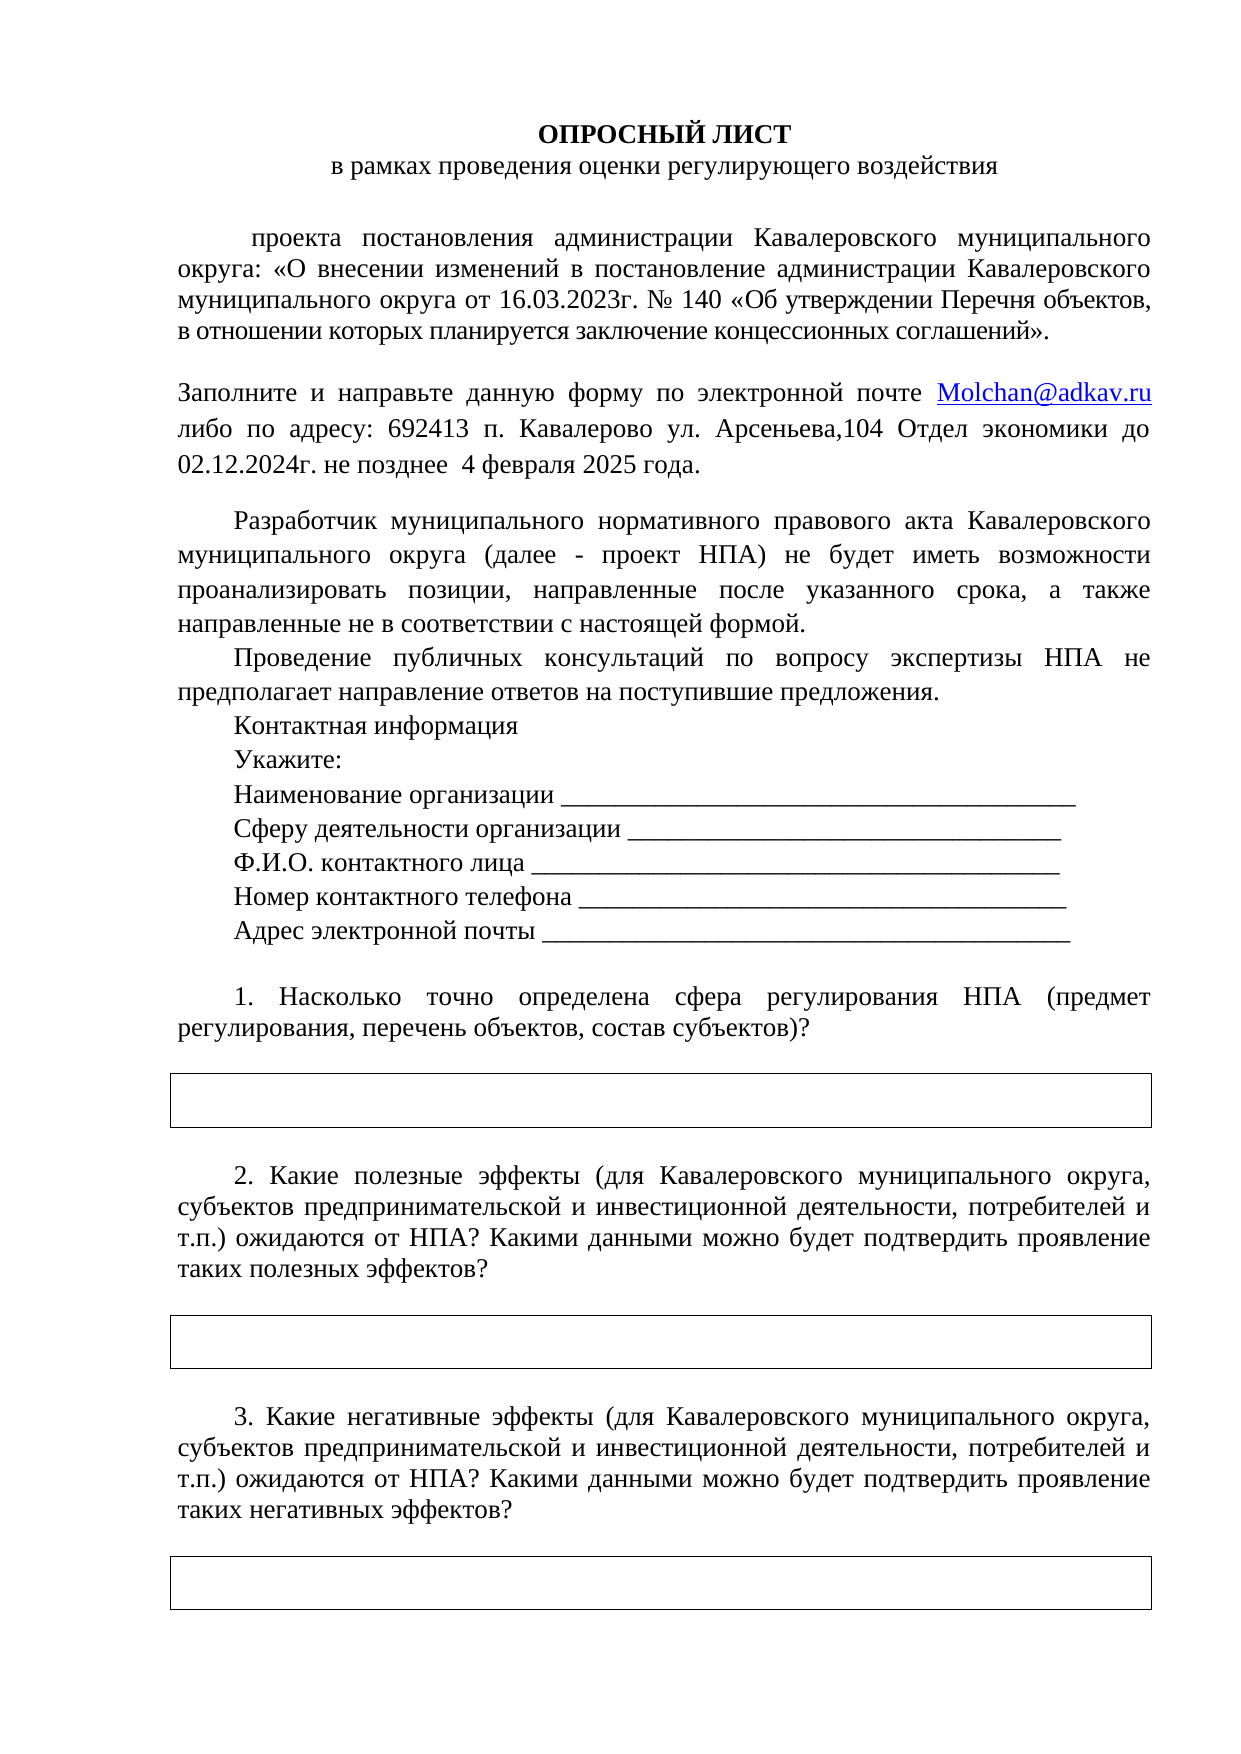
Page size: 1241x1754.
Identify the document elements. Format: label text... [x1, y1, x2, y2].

text 2. Какие полезные эффекты (для Кавалеровского муниципального округа, субъектов предпринимательской и инвестиционной деятельности, потребителей и т.п.) ожидаются от НПА? Какими данными можно будет подтвердить проявление таких полезных эффектов? [177, 1159, 1152, 1283]
text Разработчик муниципального нормативного правового акта Кавалеровского муниципального округа (далее - проект НПА) не будет иметь возможности проанализировать позиции, направленные после указанного срока, а также направленные не в соответствии с настоящей формой. [177, 504, 1152, 638]
text ОПРОСНЫЙ ЛИСТ [177, 118, 1152, 149]
text Адрес электронной почты _______________________________________ [177, 914, 1152, 946]
text Проведение публичных консультаций по вопросу экспертизы НПА не предполагает направление ответов на поступившие предложения. [177, 641, 1152, 706]
text Ф.И.О. контактного лица _______________________________________ [177, 846, 1152, 877]
text Заполните и направьте данную форму по электронной почте Molchan@adkav.ru либо по адресу: 692413 п. Кавалерово ул. Арсеньева,104 Отдел экономики до 02.12.2024г. не позднее 4 февраля 2025 года. [177, 376, 1152, 479]
text Наименование организации ______________________________________ [177, 778, 1152, 809]
text проекта постановления администрации Кавалеровского муниципального округа: «О внесении изменений в постановление администрации Кавалеровского муниципального округа от 16.03.2023г. № 140 «Об утверждении Перечня объектов, в отношении которых планируется заключение концессионных соглашений». [177, 221, 1152, 345]
table_header [171, 1074, 1151, 1127]
text Сферу деятельности организации ________________________________ [177, 812, 1152, 843]
text в рамках проведения оценки регулирующего воздействия [177, 149, 1152, 180]
text Укажите: [177, 744, 1152, 775]
table_header [171, 1557, 1151, 1609]
text Номер контактного телефона ____________________________________ [177, 880, 1152, 911]
text Контактная информация [177, 709, 1152, 741]
table_header [171, 1316, 1151, 1368]
text 1. Насколько точно определена сфера регулирования НПА (предмет регулирования, перечень объектов, состав субъектов)? [177, 980, 1152, 1042]
text 3. Какие негативные эффекты (для Кавалеровского муниципального округа, субъектов предпринимательской и инвестиционной деятельности, потребителей и т.п.) ожидаются от НПА? Какими данными можно будет подтвердить проявление таких негативных эффектов? [177, 1400, 1152, 1525]
